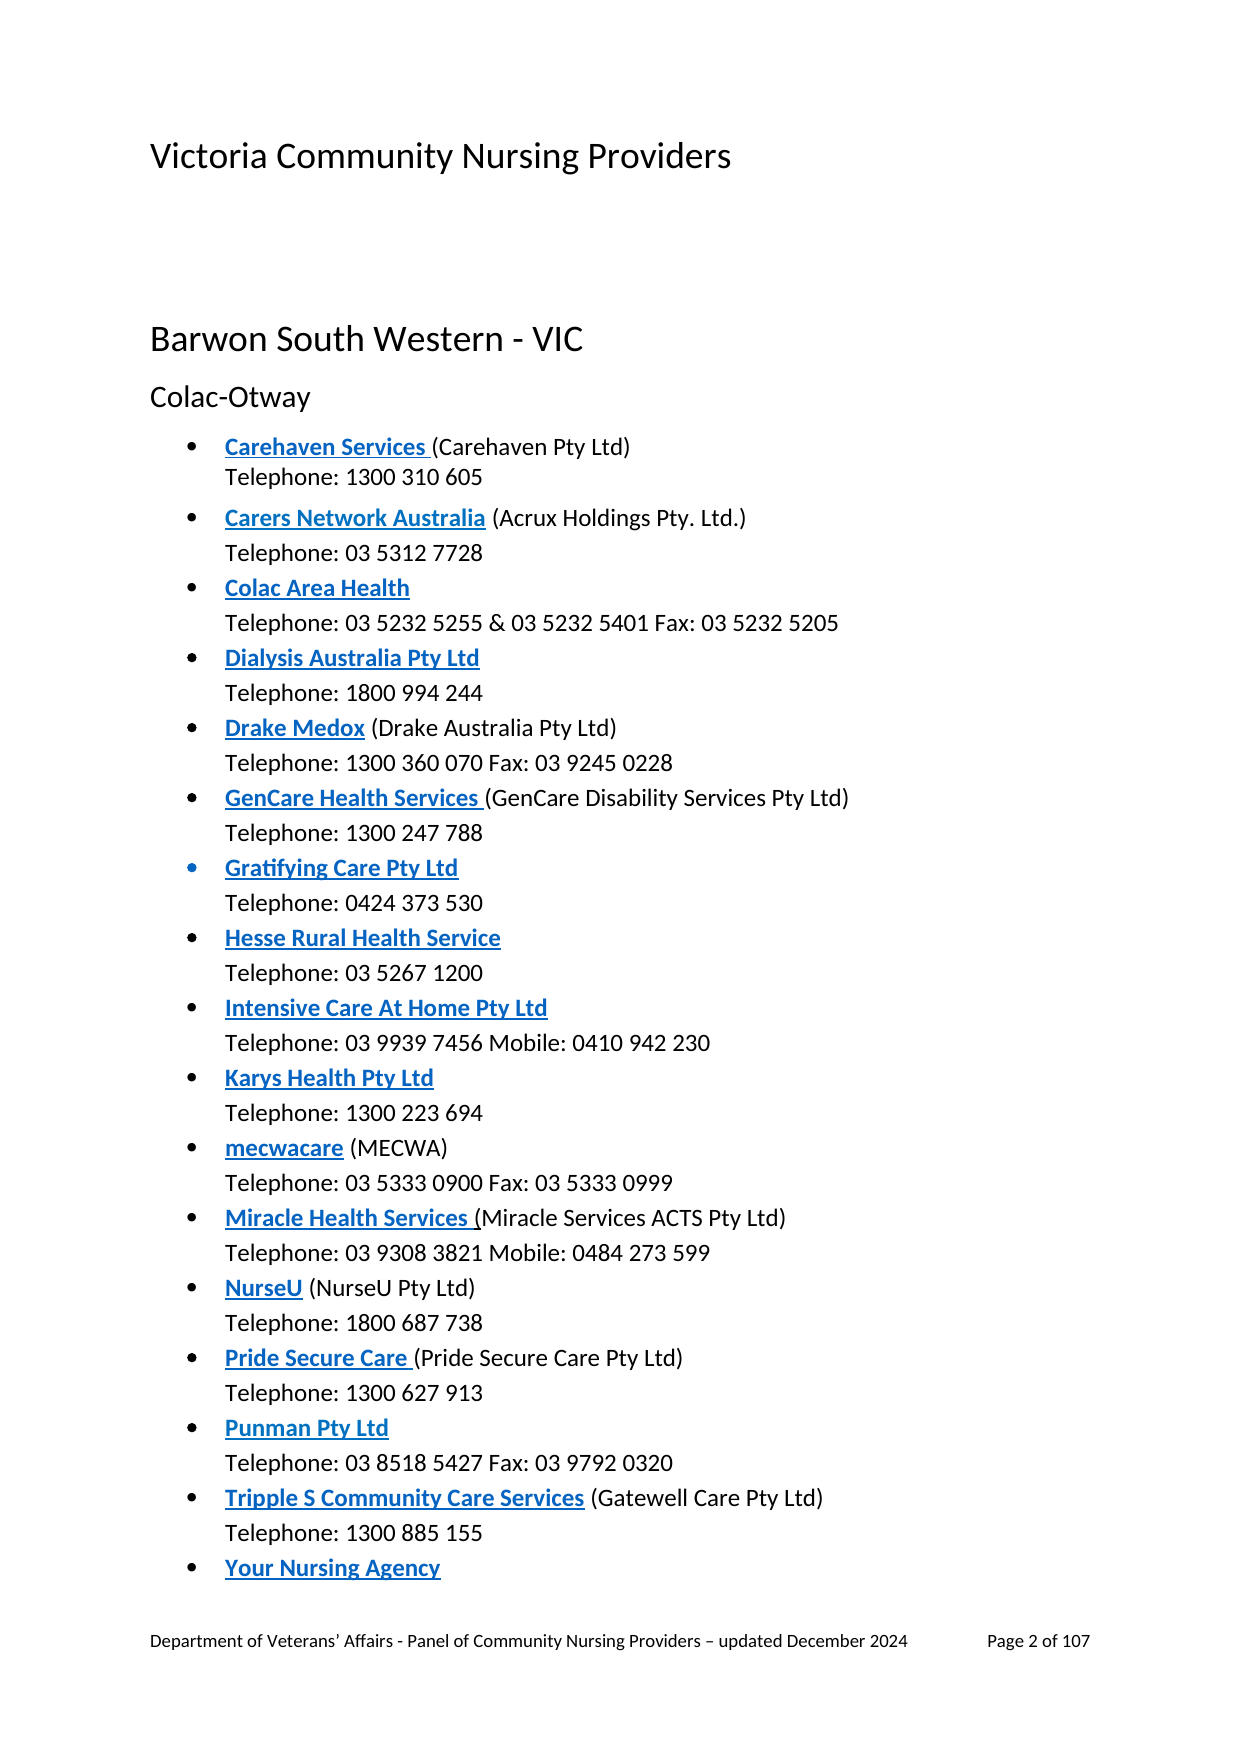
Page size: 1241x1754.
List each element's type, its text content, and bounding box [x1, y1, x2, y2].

text Telephone: 1300 223 694 [225, 1097, 1090, 1128]
list Colac Area Health Telephone: 03 5232 5255 & 03 5232 5401 Fax: 03 5232 5205 [187, 572, 1090, 638]
list NurseU (NurseU Pty Ltd) [187, 1272, 1090, 1303]
text Telephone: 1800 687 738 [225, 1307, 1090, 1338]
text Telephone: 03 5267 1200 [225, 957, 1090, 988]
list Pride Secure Care (Pride Secure Care Pty Ltd) [187, 1342, 1090, 1373]
list Telephone: 1300 885 155 [225, 1517, 1090, 1548]
text Telephone: 03 5312 7728 [225, 537, 1090, 568]
subtitle Victoria Community Nursing Providers [150, 132, 1090, 178]
subtitle Barwon South Western - VIC [150, 315, 1090, 361]
list GenCare Health Services (GenCare Disability Services Pty Ltd) Telephone: 1300 247 788 [187, 782, 1090, 848]
text Telephone: 0424 373 530 [225, 887, 1090, 918]
list Gratifying Care Pty Ltd [187, 852, 1090, 883]
text Telephone: 03 9308 3821 Mobile: 0484 273 599 [225, 1237, 1090, 1268]
list Tripple S Community Care Services (Gatewell Care Pty Ltd) [187, 1482, 1090, 1513]
list Karys Health Pty Ltd [187, 1062, 1090, 1093]
list Intensive Care At Home Pty Ltd [187, 992, 1090, 1023]
subtitle Colac-Otway [150, 377, 1090, 415]
list Carehaven Services (Carehaven Pty Ltd) Telephone: 1300 310 605 [187, 431, 1090, 492]
list mecwacare (MECWA) [187, 1132, 1090, 1163]
list Dialysis Australia Pty Ltd Telephone: 1800 994 244 [187, 642, 1090, 708]
text Telephone: 03 8518 5427 Fax: 03 9792 0320 [225, 1447, 1090, 1478]
text Telephone: 03 9939 7456 Mobile: 0410 942 230 [225, 1027, 1090, 1058]
text Telephone: 1300 360 070 Fax: 03 9245 0228 [225, 747, 1090, 778]
list Your Nursing Agency [187, 1552, 1090, 1583]
list Carers Network Australia (Acrux Holdings Pty. Ltd.) [187, 502, 1090, 533]
text Telephone: 03 5333 0900 Fax: 03 5333 0999 [225, 1167, 1090, 1198]
list Miracle Health Services (Miracle Services ACTS Pty Ltd) [187, 1202, 1090, 1233]
text Telephone: 1300 627 913 [225, 1377, 1090, 1408]
list Hesse Rural Health Service [187, 922, 1090, 953]
list Drake Medox (Drake Australia Pty Ltd) [187, 712, 1090, 743]
list Punman Pty Ltd [187, 1412, 1090, 1443]
